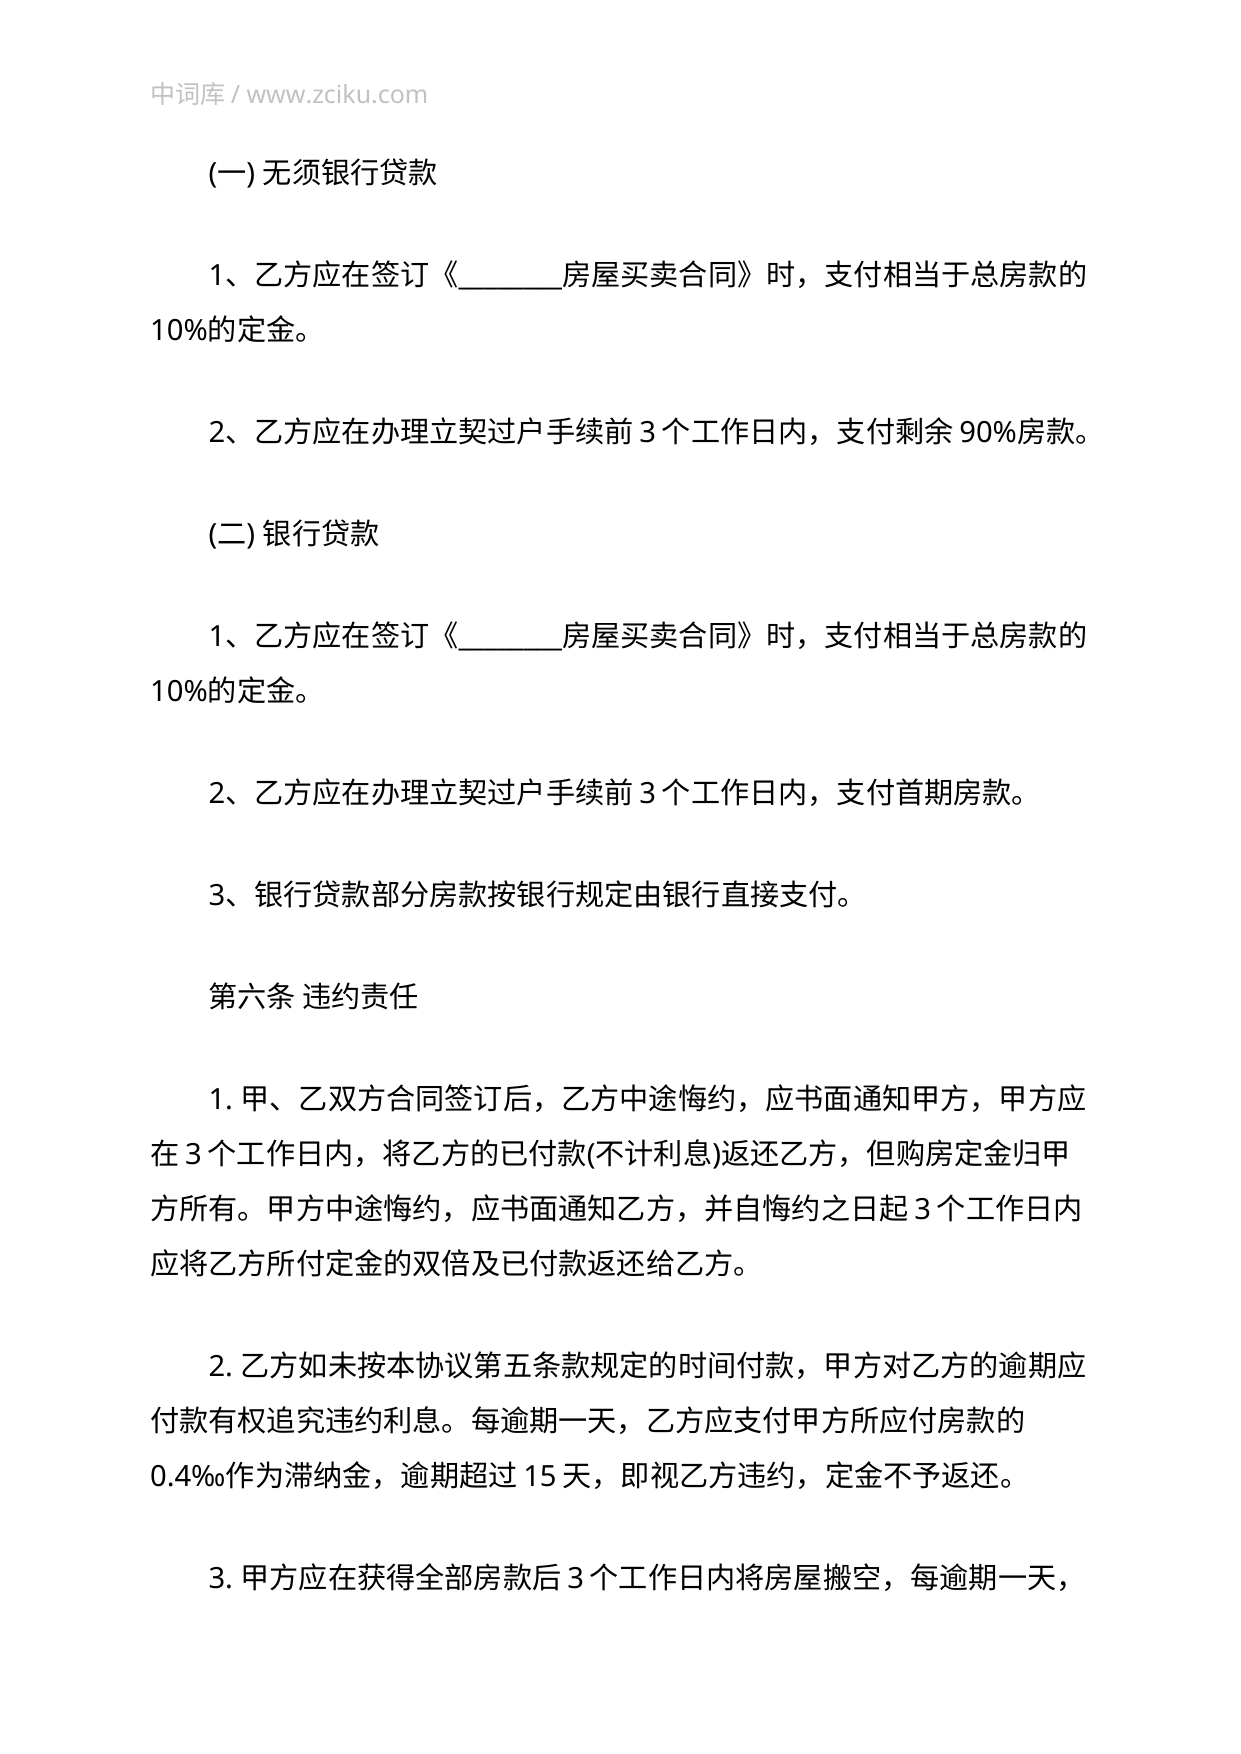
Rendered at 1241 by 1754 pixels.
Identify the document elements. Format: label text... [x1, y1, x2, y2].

text 第六条 违约责任 [150, 974, 1090, 1016]
text 3、银行贷款部分房款按银行规定由银行直接支付。 [150, 872, 1090, 914]
text (一) 无须银行贷款 [150, 150, 1090, 192]
text (二) 银行贷款 [150, 511, 1090, 553]
text 2、乙方应在办理立契过户手续前3个工作日内，支付首期房款。 [150, 770, 1090, 812]
text 1、乙方应在签订《________房屋买卖合同》时，支付相当于总房款的10%的定金。 [150, 252, 1090, 349]
text 1. 甲、乙双方合同签订后，乙方中途悔约，应书面通知甲方，甲方应在3个工作日内，将乙方的已付款(不计利息)返还乙方，但购房定金归甲方所有。甲方中途悔约，应书面通知乙方，并自悔约之日起3个工作日内应将乙方所付定金的双倍及已付款返还给乙方。 [150, 1076, 1090, 1283]
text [150, 1554, 1090, 1597]
text 2、乙方应在办理立契过户手续前3个工作日内，支付剩余90%房款。 [150, 409, 1090, 451]
text 1、乙方应在签订《________房屋买卖合同》时，支付相当于总房款的10%的定金。 [150, 613, 1090, 710]
text 2. 乙方如未按本协议第五条款规定的时间付款，甲方对乙方的逾期应付款有权追究违约利息。每逾期一天，乙方应支付甲方所应付房款的0.4‰作为滞纳金，逾期超过15天，即视乙方违约，定金不予返还。 [150, 1342, 1090, 1495]
